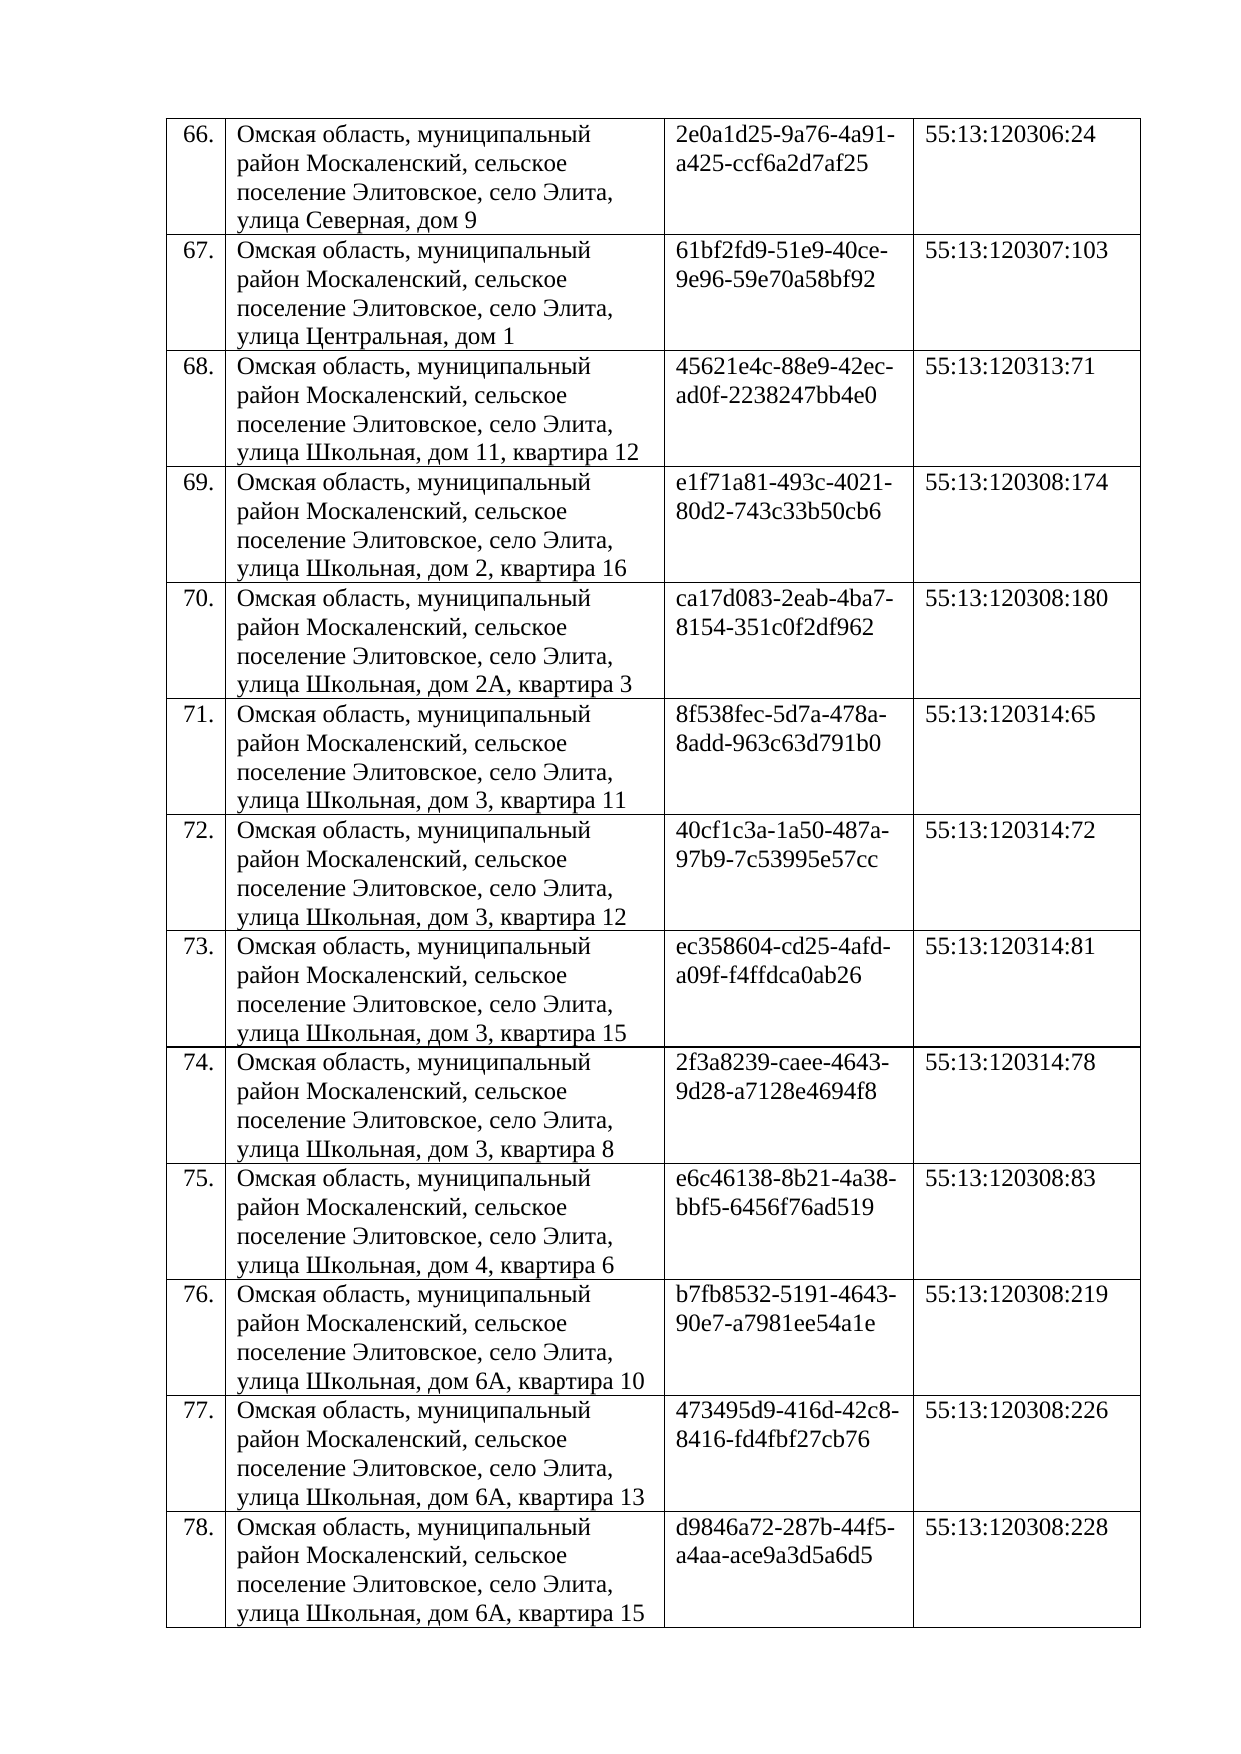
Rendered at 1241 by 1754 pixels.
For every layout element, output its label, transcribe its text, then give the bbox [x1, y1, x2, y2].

table_cell 55:13:120314:72 [914, 815, 1140, 930]
table_cell 66. [167, 119, 225, 234]
table_cell 55:13:120308:83 [914, 1164, 1140, 1278]
table_cell 55:13:120308:226 [914, 1396, 1140, 1511]
table_cell 70. [167, 583, 225, 698]
table_cell Омская область, муниципальный район Москаленский, сельское поселение Элитовское, село Элита, улица Центральная, дом 1 [226, 235, 664, 350]
table_cell Омская область, муниципальный район Москаленский, сельское поселение Элитовское, село Элита, улица Школьная, дом 3, квартира 15 [226, 931, 664, 1046]
table_cell 55:13:120307:103 [914, 235, 1140, 350]
table_cell 76. [167, 1280, 225, 1394]
table_cell 55:13:120314:81 [914, 931, 1140, 1046]
table_cell Омская область, муниципальный район Москаленский, сельское поселение Элитовское, село Элита, улица Школьная, дом 3, квартира 8 [226, 1048, 664, 1162]
table_cell Омская область, муниципальный район Москаленский, сельское поселение Элитовское, село Элита, улица Школьная, дом 2, квартира 16 [226, 467, 664, 582]
table_cell 69. [167, 467, 225, 582]
table_cell 2e0a1d25-9a76-4a91-a425-ccf6a2d7af25 [665, 119, 913, 234]
table_cell b7fb8532-5191-4643-90e7-a7981ee54a1e [665, 1280, 913, 1394]
table_cell Омская область, муниципальный район Москаленский, сельское поселение Элитовское, село Элита, улица Школьная, дом 3, квартира 11 [226, 699, 664, 814]
table_cell ec358604-cd25-4afd-a09f-f4ffdca0ab26 [665, 931, 913, 1046]
table_cell 55:13:120306:24 [914, 119, 1140, 234]
table_cell 55:13:120308:219 [914, 1280, 1140, 1394]
table_cell 55:13:120314:78 [914, 1048, 1140, 1162]
table_cell 2f3a8239-caee-4643-9d28-a7128e4694f8 [665, 1048, 913, 1162]
table_cell e1f71a81-493c-4021-80d2-743c33b50cb6 [665, 467, 913, 582]
table_cell 55:13:120308:180 [914, 583, 1140, 698]
table_cell 45621e4c-88e9-42ec-ad0f-2238247bb4e0 [665, 351, 913, 466]
table_cell Омская область, муниципальный район Москаленский, сельское поселение Элитовское, село Элита, улица Школьная, дом 6А, квартира 10 [226, 1280, 664, 1394]
table_cell 55:13:120308:174 [914, 467, 1140, 582]
table_cell 55:13:120313:71 [914, 351, 1140, 466]
table_cell 67. [167, 235, 225, 350]
table_cell 75. [167, 1164, 225, 1278]
table_cell Омская область, муниципальный район Москаленский, сельское поселение Элитовское, село Элита, улица Школьная, дом 4, квартира 6 [226, 1164, 664, 1278]
table_cell Омская область, муниципальный район Москаленский, сельское поселение Элитовское, село Элита, улица Школьная, дом 3, квартира 12 [226, 815, 664, 930]
table_cell 77. [167, 1396, 225, 1511]
table_cell e6c46138-8b21-4a38-bbf5-6456f76ad519 [665, 1164, 913, 1278]
table_cell 68. [167, 351, 225, 466]
table_cell 61bf2fd9-51e9-40ce-9e96-59e70a58bf92 [665, 235, 913, 350]
table_cell Омская область, муниципальный район Москаленский, сельское поселение Элитовское, село Элита, улица Школьная, дом 11, квартира 12 [226, 351, 664, 466]
table_cell Омская область, муниципальный район Москаленский, сельское поселение Элитовское, село Элита, улица Школьная, дом 2А, квартира 3 [226, 583, 664, 698]
table_cell 55:13:120314:65 [914, 699, 1140, 814]
table_cell Омская область, муниципальный район Москаленский, сельское поселение Элитовское, село Элита, улица Школьная, дом 6А, квартира 15 [226, 1512, 664, 1627]
table_cell 73. [167, 931, 225, 1046]
table_cell d9846a72-287b-44f5-a4aa-ace9a3d5a6d5 [665, 1512, 913, 1627]
table_cell 55:13:120308:228 [914, 1512, 1140, 1627]
table_cell ca17d083-2eab-4ba7-8154-351c0f2df962 [665, 583, 913, 698]
table_cell 72. [167, 815, 225, 930]
table_cell Омская область, муниципальный район Москаленский, сельское поселение Элитовское, село Элита, улица Северная, дом 9 [226, 119, 664, 234]
table_cell 78. [167, 1512, 225, 1627]
table_cell 8f538fec-5d7a-478a-8add-963c63d791b0 [665, 699, 913, 814]
table_cell 74. [167, 1048, 225, 1162]
table_cell Омская область, муниципальный район Москаленский, сельское поселение Элитовское, село Элита, улица Школьная, дом 6А, квартира 13 [226, 1396, 664, 1511]
table_cell 71. [167, 699, 225, 814]
table_cell 40cf1c3a-1a50-487a-97b9-7c53995e57cc [665, 815, 913, 930]
table_cell 473495d9-416d-42c8-8416-fd4fbf27cb76 [665, 1396, 913, 1511]
